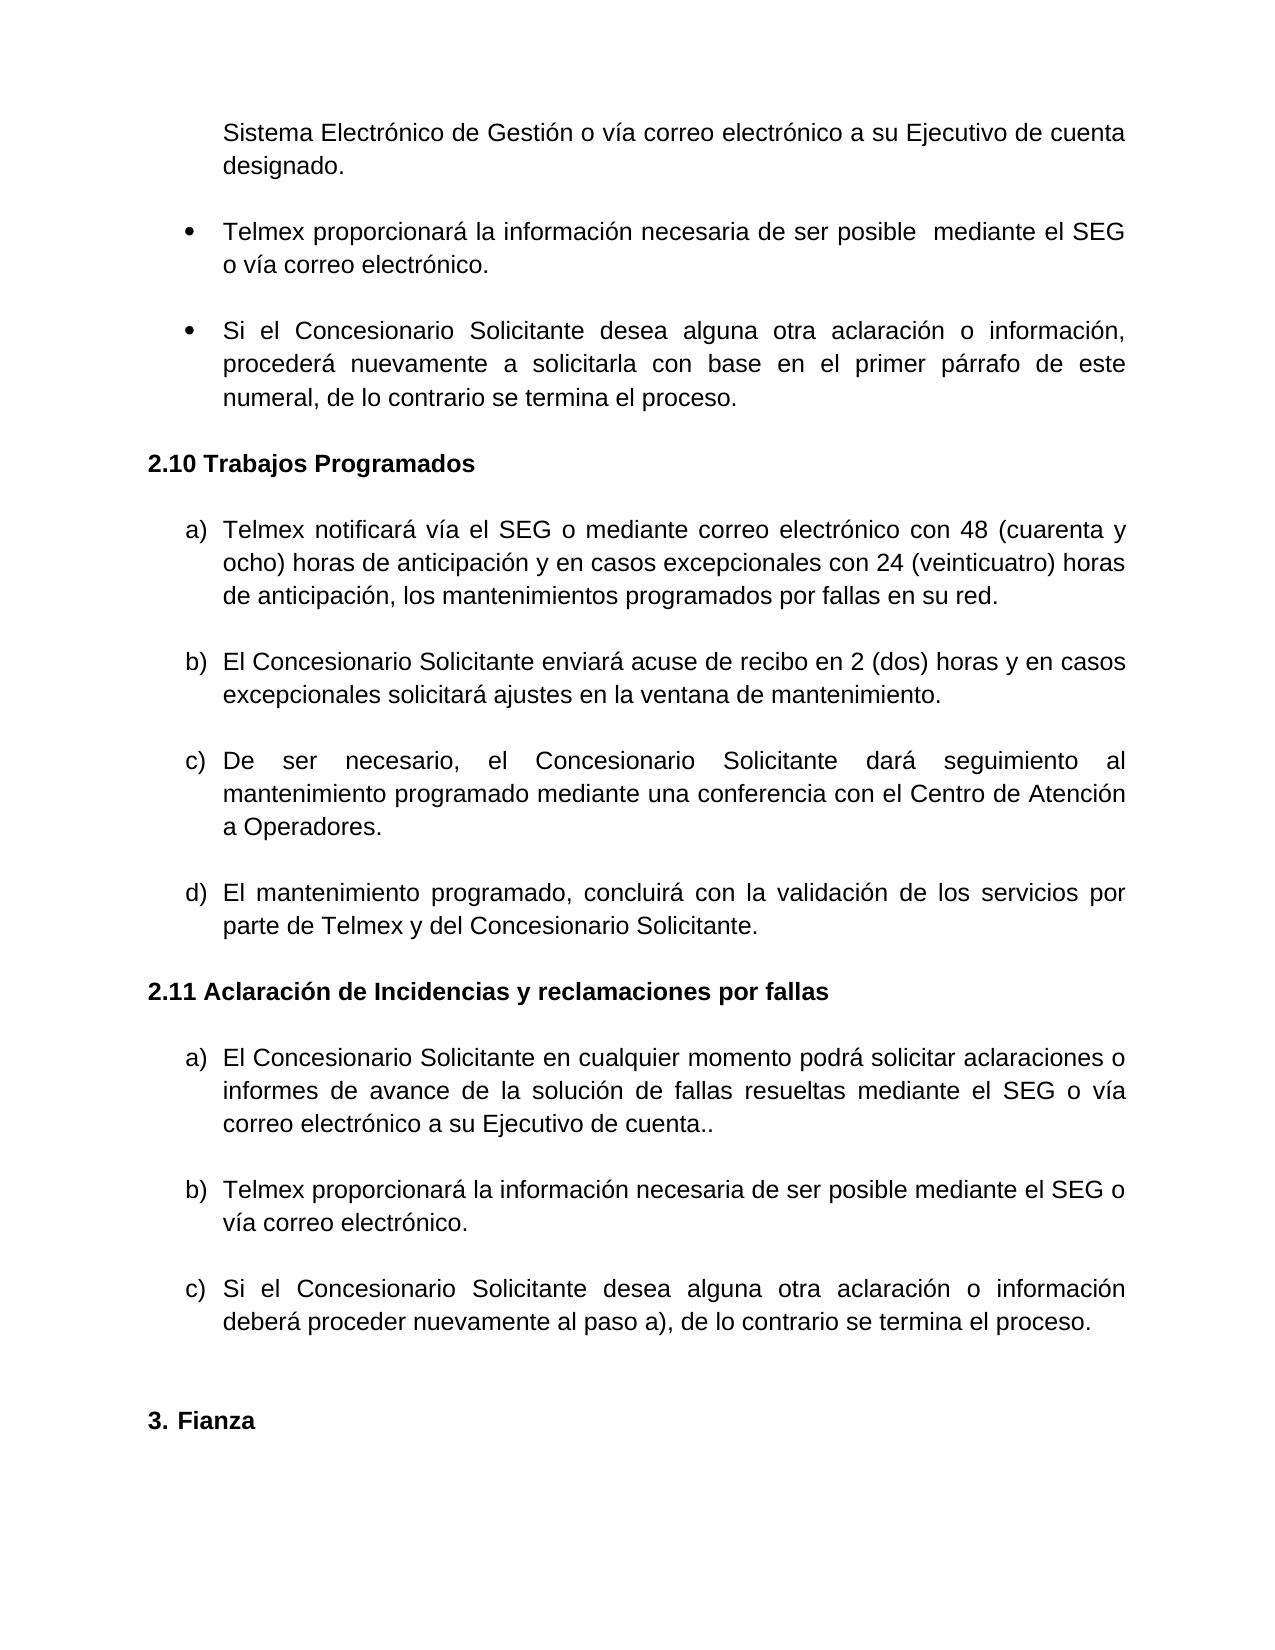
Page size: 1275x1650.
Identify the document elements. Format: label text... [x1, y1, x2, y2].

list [185, 118, 1127, 180]
list El Concesionario Solicitante en cualquier momento podrá solicitar aclaraciones o informes de avance de la solución de fallas resueltas mediante el SEG o vía correo electrónico a su Ejecutivo de cuenta.. [185, 1043, 1127, 1138]
list El mantenimiento programado, concluirá con la validación de los servicios por parte de Telmex y del Concesionario Solicitante. [185, 878, 1127, 939]
list Telmex proporcionará la información necesaria de ser posible mediante el SEG o vía correo electrónico. [185, 217, 1127, 279]
list Fianza [148, 1406, 1127, 1435]
list Telmex proporcionará la información necesaria de ser posible mediante el SEG o vía correo electrónico. [185, 1175, 1127, 1237]
list Si el Concesionario Solicitante desea alguna otra aclaración o información, procederá nuevamente a solicitarla con base en el primer párrafo de este numeral, de lo contrario se termina el proceso. [185, 316, 1127, 411]
list De ser necesario, el Concesionario Solicitante dará seguimiento al mantenimiento programado mediante una conferencia con el Centro de Atención a Operadores. [185, 746, 1127, 841]
list Telmex notificará vía el SEG o mediante correo electrónico con 48 (cuarenta y ocho) horas de anticipación y en casos excepcionales con 24 (veinticuatro) horas de anticipación, los mantenimientos programados por fallas en su red. [185, 514, 1127, 609]
list Si el Concesionario Solicitante desea alguna otra aclaración o información deberá proceder nuevamente al paso a), de lo contrario se termina el proceso. [185, 1274, 1127, 1336]
text 2.10 Trabajos Programados [148, 448, 1127, 477]
text 2.11 Aclaración de Incidencias y reclamaciones por fallas [148, 977, 1127, 1006]
list El Concesionario Solicitante enviará acuse de recibo en 2 (dos) horas y en casos excepcionales solicitará ajustes en la ventana de mantenimiento. [185, 647, 1127, 708]
